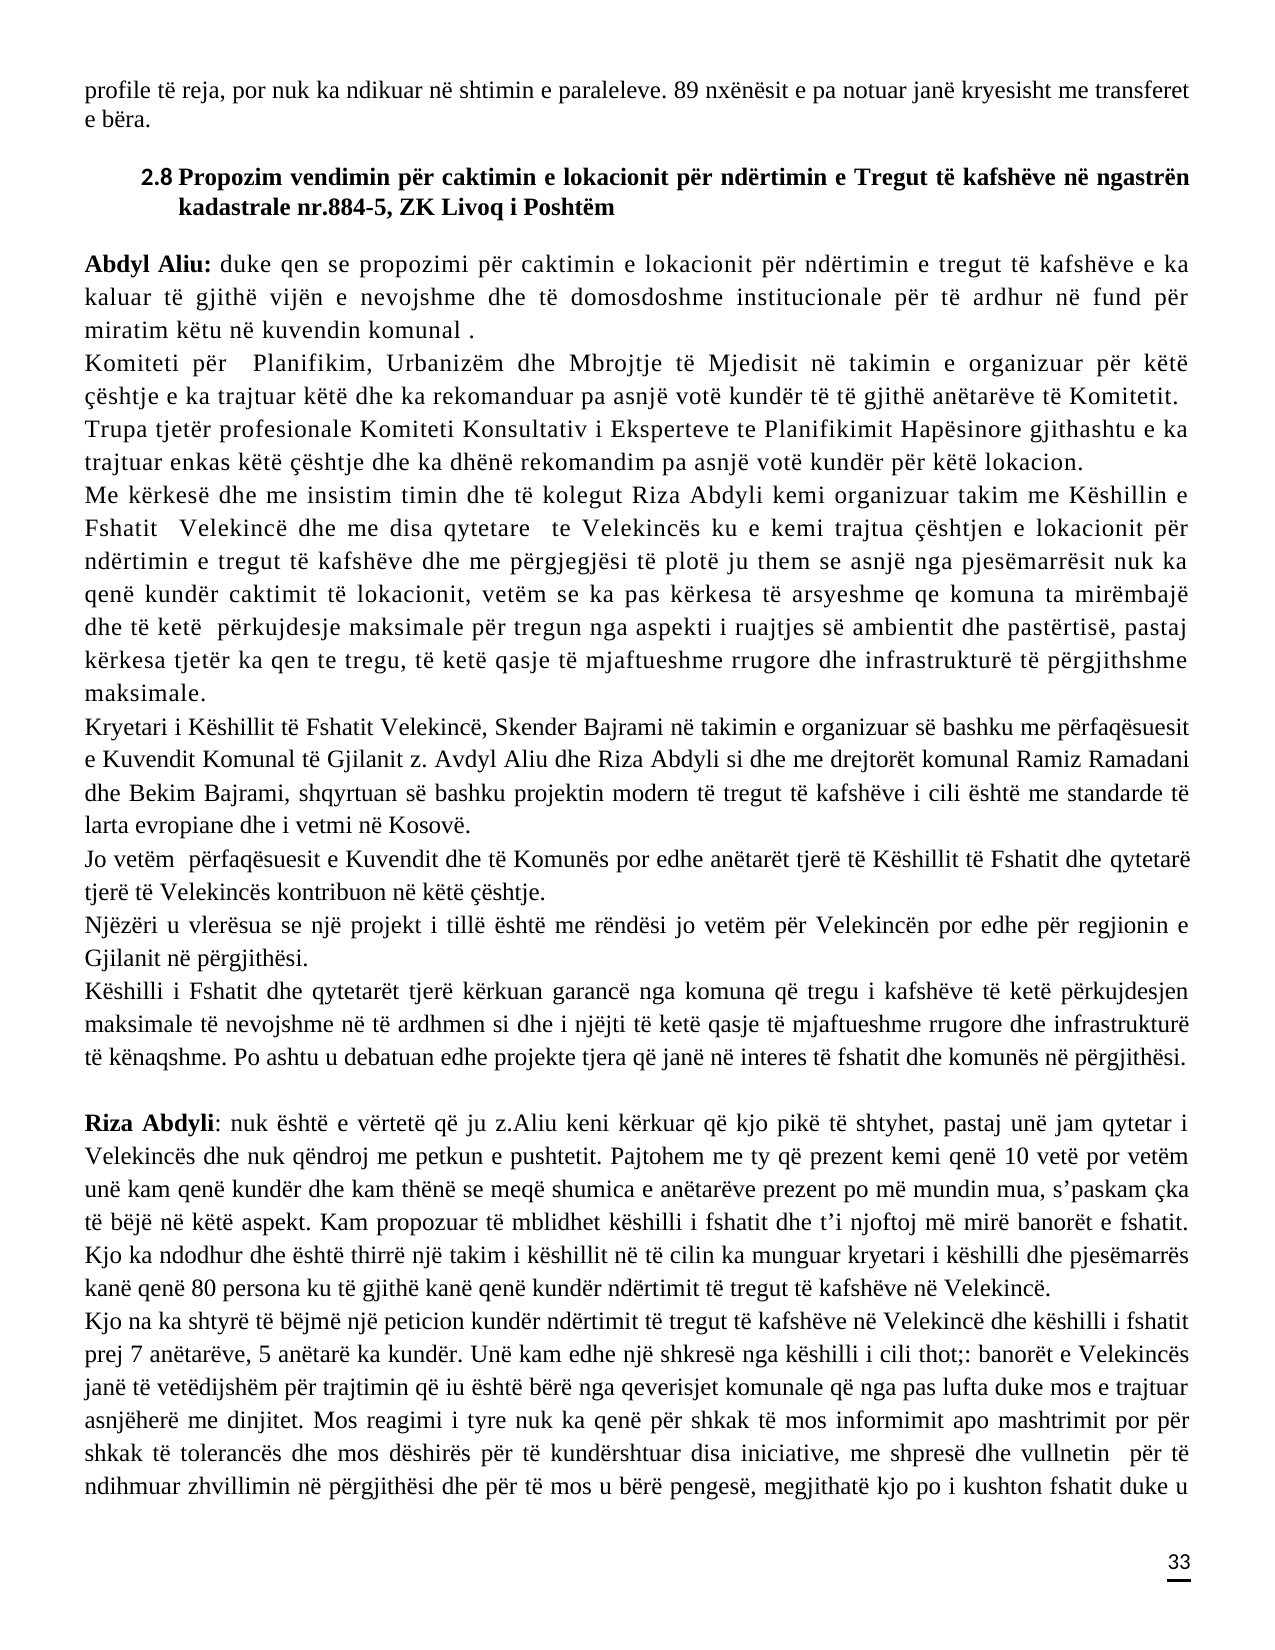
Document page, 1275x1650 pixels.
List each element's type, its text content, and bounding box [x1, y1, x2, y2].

text Njëzëri u vlerësua se një projekt i tillë është me rëndësi jo vetëm për Velekincën por edhe për regjionin e Gjilanit në përgjithësi. [84, 910, 1191, 971]
text Komiteti për Planifikim, Urbanizëm dhe Mbrojtje të Mjedisit në takimin e organizuar për këtë çështje e ka trajtuar këtë dhe ka rekomanduar pa asnjë votë kundër të të gjithë anëtarëve të Komitetit. [84, 377, 1191, 410]
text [84, 1306, 1191, 1500]
text Trupa tjetër profesionale Komiteti Konsultativ i Eksperteve te Planifikimit Hapësinore gjithashtu e ka trajtuar enkas këtë çështje dhe ka dhënë rekomandim pa asnjë votë kundër për këtë lokacion. [84, 443, 1191, 476]
text Abdyl Aliu: duke qen se propozimi për caktimin e lokacionit për ndërtimin e tregut të kafshëve e ka kaluar të gjithë vijën e nevojshme dhe të domosdoshme institucionale për të ardhur në fund për miratim këtu në kuvendin komunal . [84, 311, 1191, 344]
text Këshilli i Fshatit dhe qytetarët tjerë kërkuan garancë nga komuna që tregu i kafshëve të ketë përkujdesjen maksimale të nevojshme në të ardhmen si dhe i njëjti të ketë qasje të mjaftueshme rrugore dhe infrastrukturë të kënaqshme. Po ashtu u debatuan edhe projekte tjera që janë në interes të fshatit dhe komunës në përgjithësi. [84, 976, 1191, 1071]
text Riza Abdyli: nuk është e vërtetë që ju z.Aliu keni kërkuar që kjo pikë të shtyhet, pastaj unë jam qytetar i Velekincës dhe nuk qëndroj me petkun e pushtetit. Pajtohem me ty që prezent kemi qenë 10 vetë por vetëm unë kam qenë kundër dhe kam thënë se meqë shumica e anëtarëve prezent po më mundin mua, s’paskam çka të bëjë në këtë aspekt. Kam propozuar të mblidhet këshilli i fshatit dhe t’i njoftoj më mirë banorët e fshatit. Kjo ka ndodhur dhe është thirrë një takim i këshillit në të cilin ka munguar kryetari i këshilli dhe pjesëmarrës kanë qenë 80 persona ku të gjithë kanë qenë kundër ndërtimit të tregut të kafshëve në Velekincë. [84, 1108, 1191, 1302]
text Kryetari i Këshillit të Fshatit Velekincë, Skender Bajrami në takimin e organizuar së bashku me përfaqësuesit e Kuvendit Komunal të Gjilanit z. Avdyl Aliu dhe Riza Abdyli si dhe me drejtorët komunal Ramiz Ramadani dhe Bekim Bajrami, shqyrtuan së bashku projektin modern të tregut të kafshëve i cili është me standarde të larta evropiane dhe i vetmi në Kosovë. [84, 806, 1191, 839]
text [84, 75, 1191, 132]
list Propozim vendimin për caktimin e lokacionit për ndërtimin e Tregut të kafshëve në ngastrën kadastrale nr.884-5, ZK Livoq i Poshtëm [141, 161, 1191, 221]
text Abdyl Aliu: duke qen se propozimi për caktimin e lokacionit për ndërtimin e tregut të kafshëve e ka kaluar të gjithë vijën e nevojshme dhe të domosdoshme institucionale për të ardhur në fund për miratim këtu në kuvendin komunal . [84, 249, 1191, 282]
text Jo vetëm përfaqësuesit e Kuvendit dhe të Komunës por edhe anëtarët tjerë të Këshillit të Fshatit dhe qytetarë tjerë të Velekincës kontribuon në këtë çështje. [84, 844, 1191, 905]
